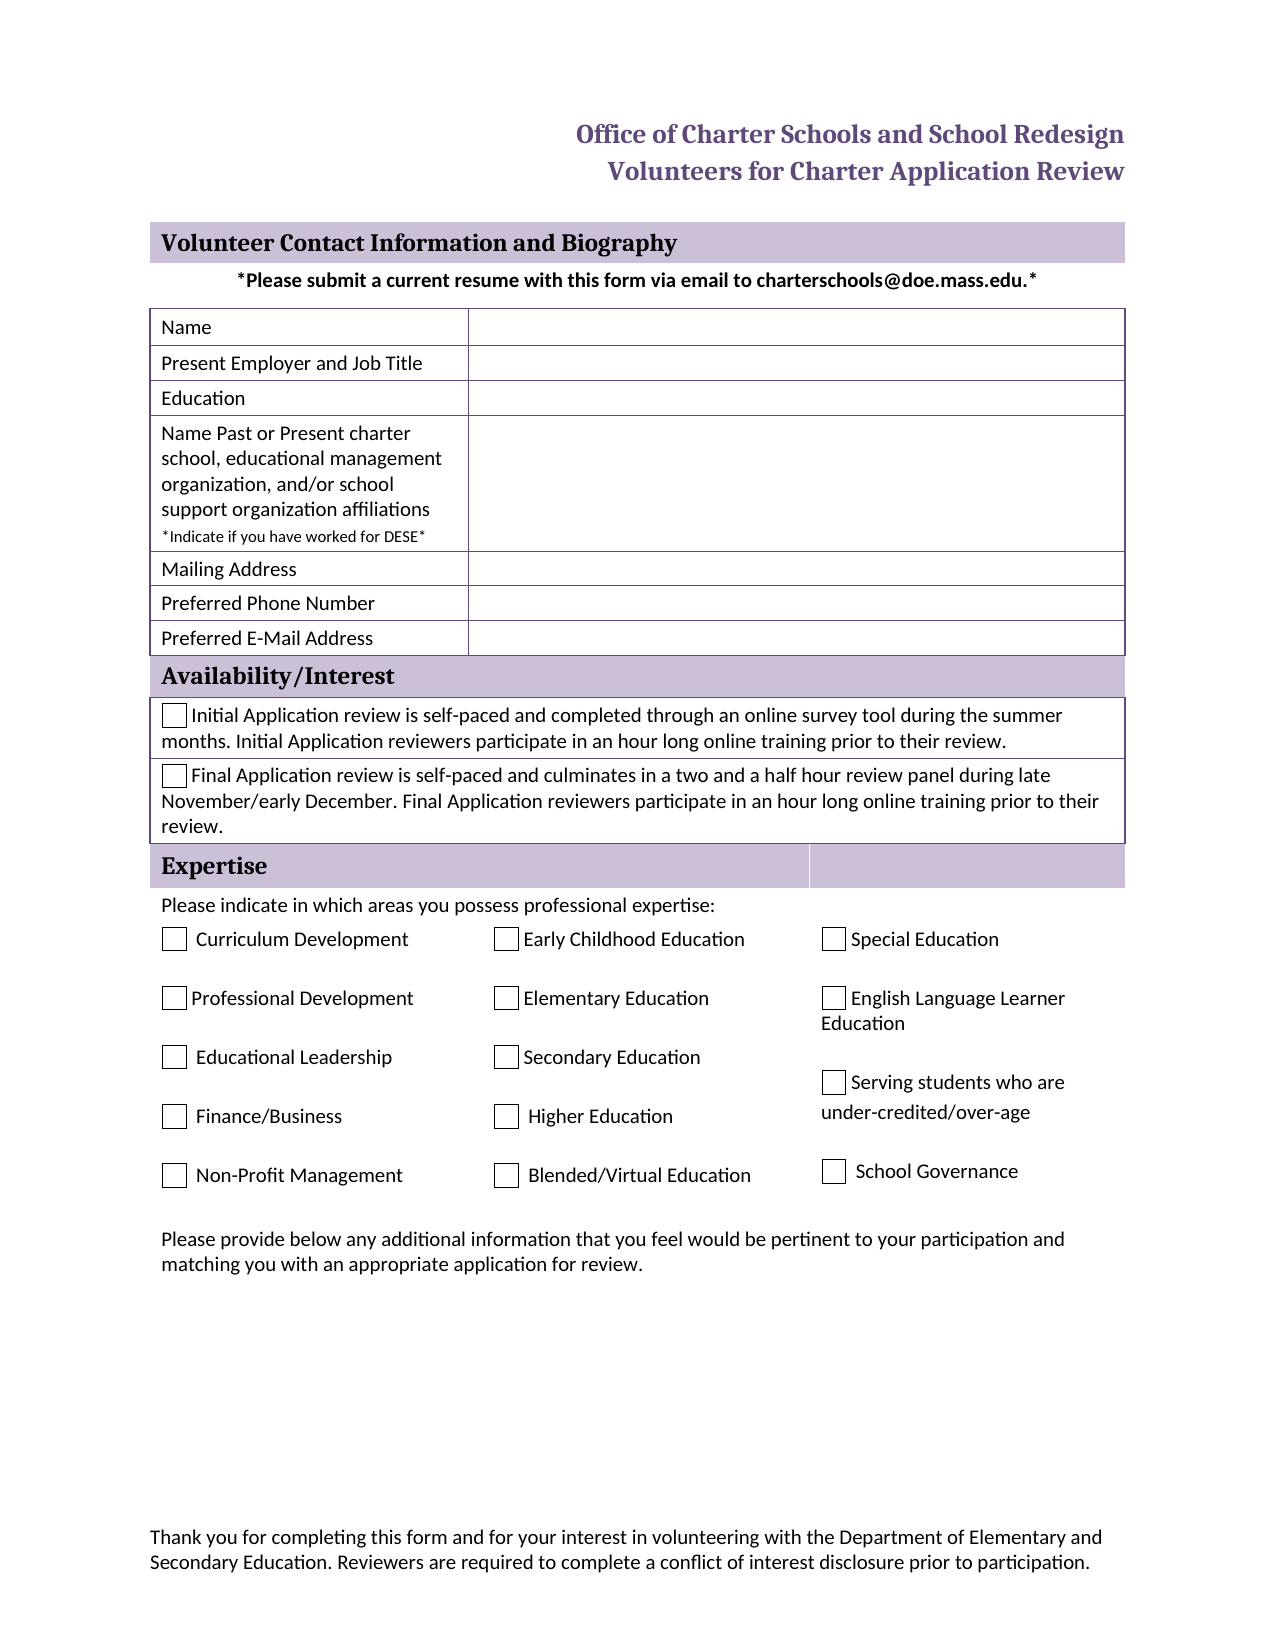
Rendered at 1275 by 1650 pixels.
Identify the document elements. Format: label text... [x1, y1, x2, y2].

table_cell Present Employer and Job Title [151, 346, 468, 380]
table_cell [469, 381, 1124, 415]
table_cell Please provide below any additional information that you feel would be pertinent to your participation and matching you with an appropriate application for review. [150, 1222, 1125, 1340]
table_cell [469, 346, 1124, 380]
table_cell Initial Application review is self-paced and completed through an online survey tool during the summer months. Initial Application reviewers participate in an hour long online training prior to their review. [151, 698, 1124, 757]
table_cell Preferred Phone Number [151, 586, 468, 620]
table_cell [469, 621, 1124, 655]
table_cell [810, 844, 1125, 888]
table_header Volunteer Contact Information and Biography [150, 222, 1125, 263]
table_cell [469, 586, 1124, 620]
subtitle Office of Charter Schools and School Redesign [150, 119, 1125, 150]
subtitle Volunteers for Charter Application Review [150, 156, 1125, 187]
table_cell Name [151, 309, 468, 345]
table_cell Availability/Interest [150, 656, 1125, 697]
table_cell Curriculum Development Professional Development Educational Leadership Finance/Business Non-Profit Management [150, 922, 482, 1222]
table_cell Please indicate in which areas you possess professional expertise: [150, 888, 1125, 922]
table_cell [469, 552, 1124, 585]
table_cell Mailing Address [151, 552, 468, 585]
table_cell Special Education English Language Learner Education Serving students who are under-credited/over-age School Governance [810, 922, 1125, 1222]
table_cell Final Application review is self-paced and culminates in a two and a half hour review panel during late November/early December. Final Application reviewers participate in an hour long online training prior to their review. [151, 759, 1124, 843]
table_cell Expertise [150, 844, 482, 888]
table_cell [482, 844, 809, 888]
table_cell *Please submit a current resume with this form via email to charterschools@doe.mass.edu.* [150, 264, 1125, 308]
table_cell Education [151, 381, 468, 415]
table_cell [469, 309, 1124, 345]
table_cell Early Childhood Education Elementary Education Secondary Education Higher Education Blended/Virtual Education [482, 922, 809, 1222]
table_cell Preferred E-Mail Address [151, 621, 468, 655]
table_cell [469, 416, 1124, 551]
table_cell Name Past or Present charter school, educational management organization, and/or school support organization affiliations *Indicate if you have worked for DESE* [151, 416, 468, 551]
